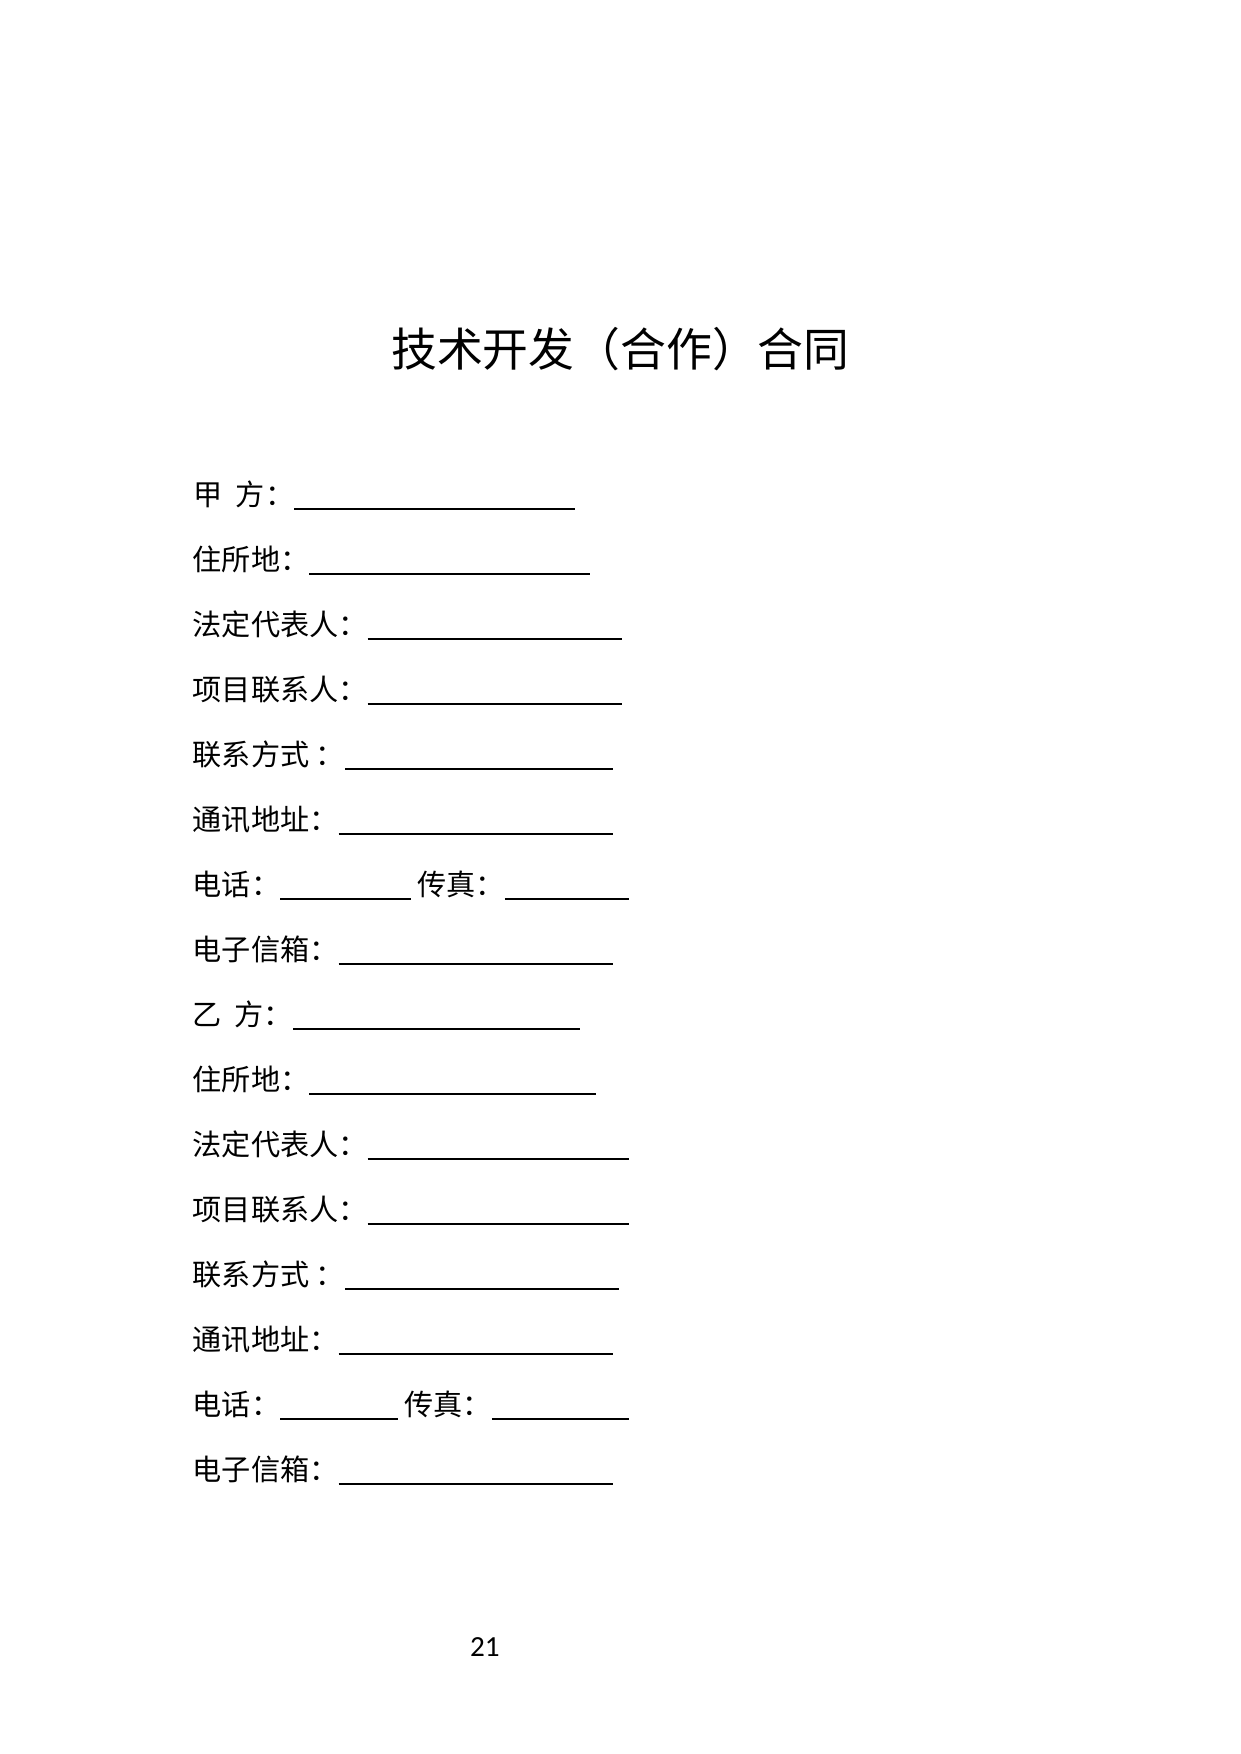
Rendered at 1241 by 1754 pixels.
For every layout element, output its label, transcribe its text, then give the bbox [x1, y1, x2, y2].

text 电话： 传真： [159, 1370, 1081, 1435]
text 住所地： [159, 525, 1081, 590]
text 通讯地址： [159, 785, 1081, 850]
text 项目联系人： [159, 655, 1081, 720]
text 联系方式 ： [159, 1240, 1081, 1305]
text 技术开发（合作）合同 [159, 298, 1081, 395]
text 电话： 传真： [159, 850, 1081, 915]
text 乙 方： [159, 980, 1081, 1045]
text 项目联系人： [159, 1175, 1081, 1240]
text 甲 方： [159, 460, 1081, 525]
text 法定代表人： [159, 590, 1081, 655]
text 住所地： [159, 1045, 1081, 1110]
text 法定代表人： [159, 1110, 1081, 1175]
text 通讯地址： [159, 1305, 1081, 1370]
text 电子信箱： [159, 915, 1081, 980]
text 联系方式 ： [159, 720, 1081, 785]
text 电子信箱： [159, 1435, 1081, 1500]
